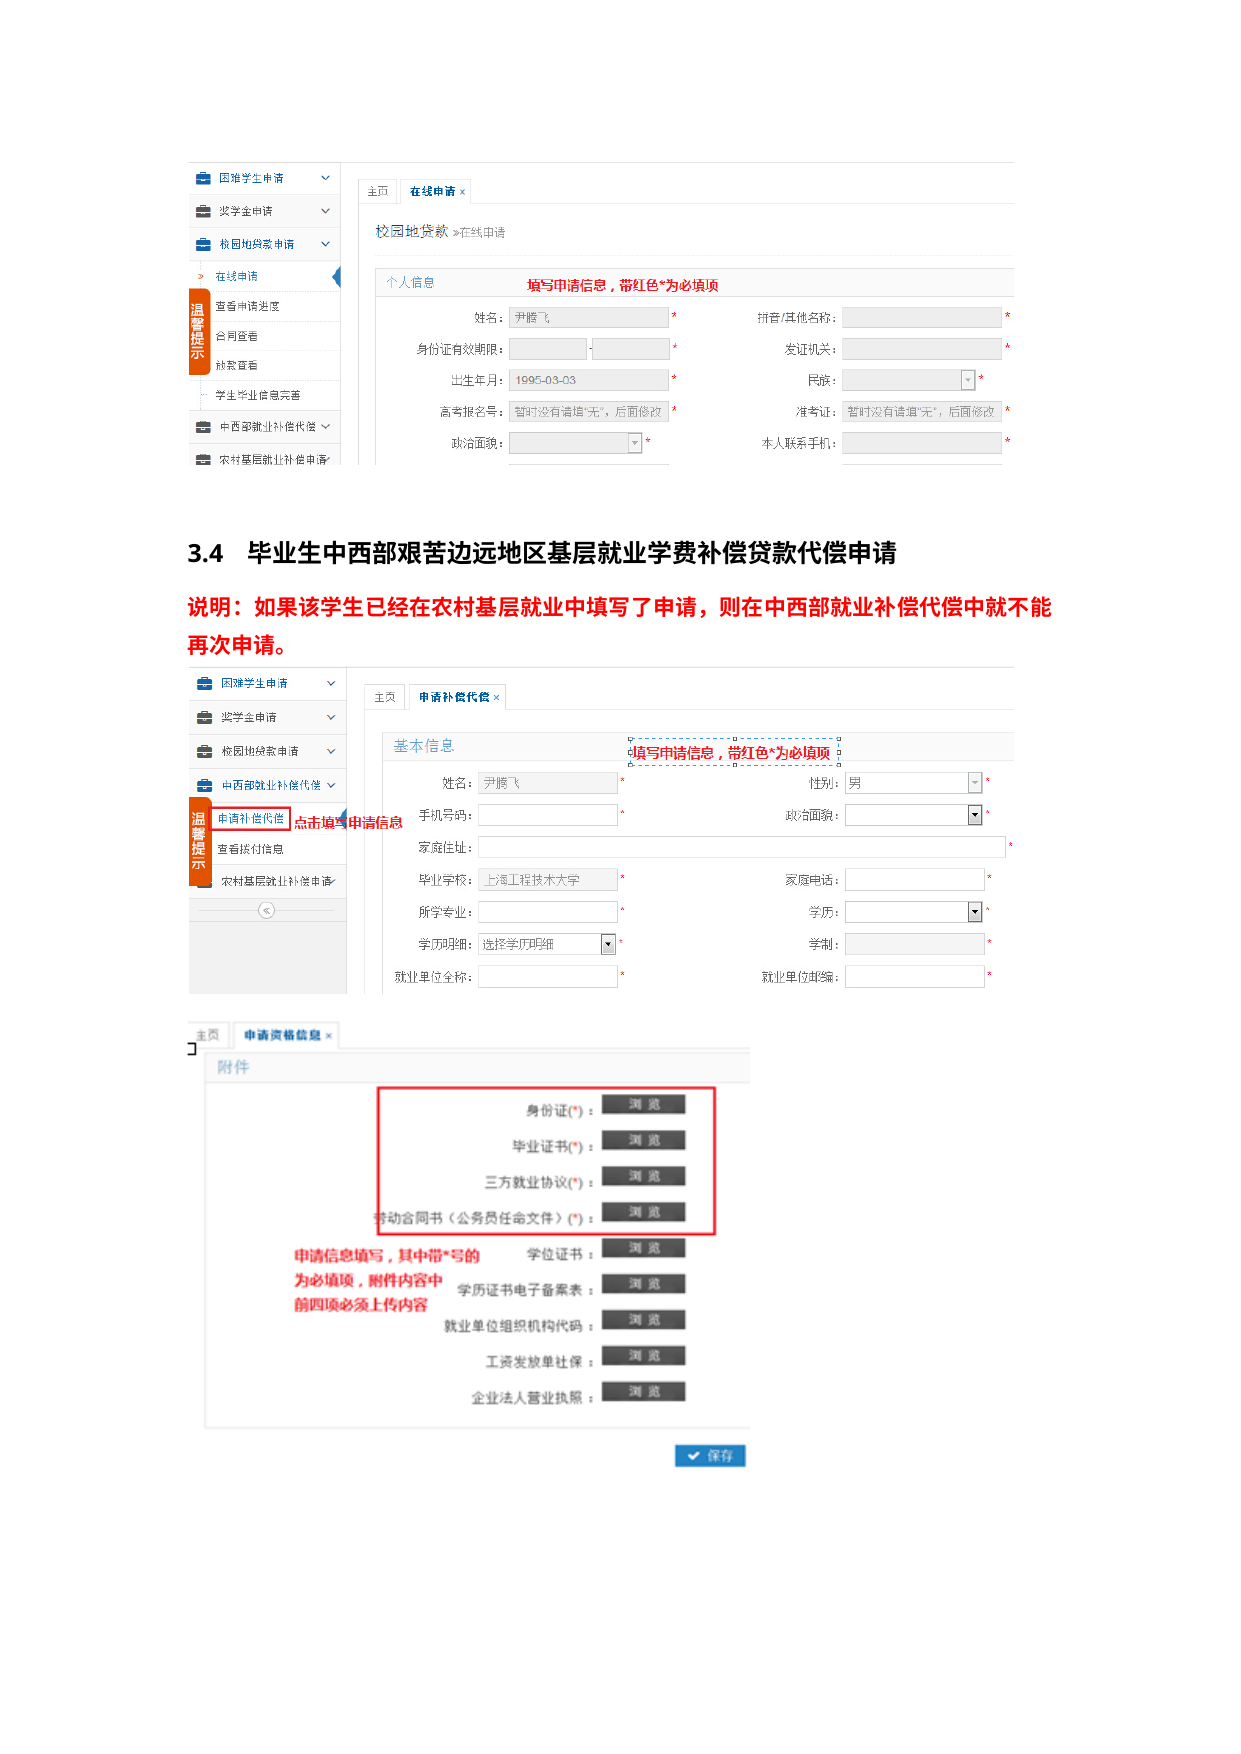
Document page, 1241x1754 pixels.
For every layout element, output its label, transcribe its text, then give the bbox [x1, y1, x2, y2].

picture [187, 162, 1015, 469]
text 说明：如果该学生已经在农村基层就业中填写了申请，则在中西部就业补偿代偿中就不能再次申请。 [187, 590, 1053, 660]
picture [187, 664, 1015, 994]
picture [187, 1021, 750, 1472]
subtitle 毕业生中西部艰苦边远地区基层就业学费补偿贷款代偿申请 [187, 519, 1053, 584]
